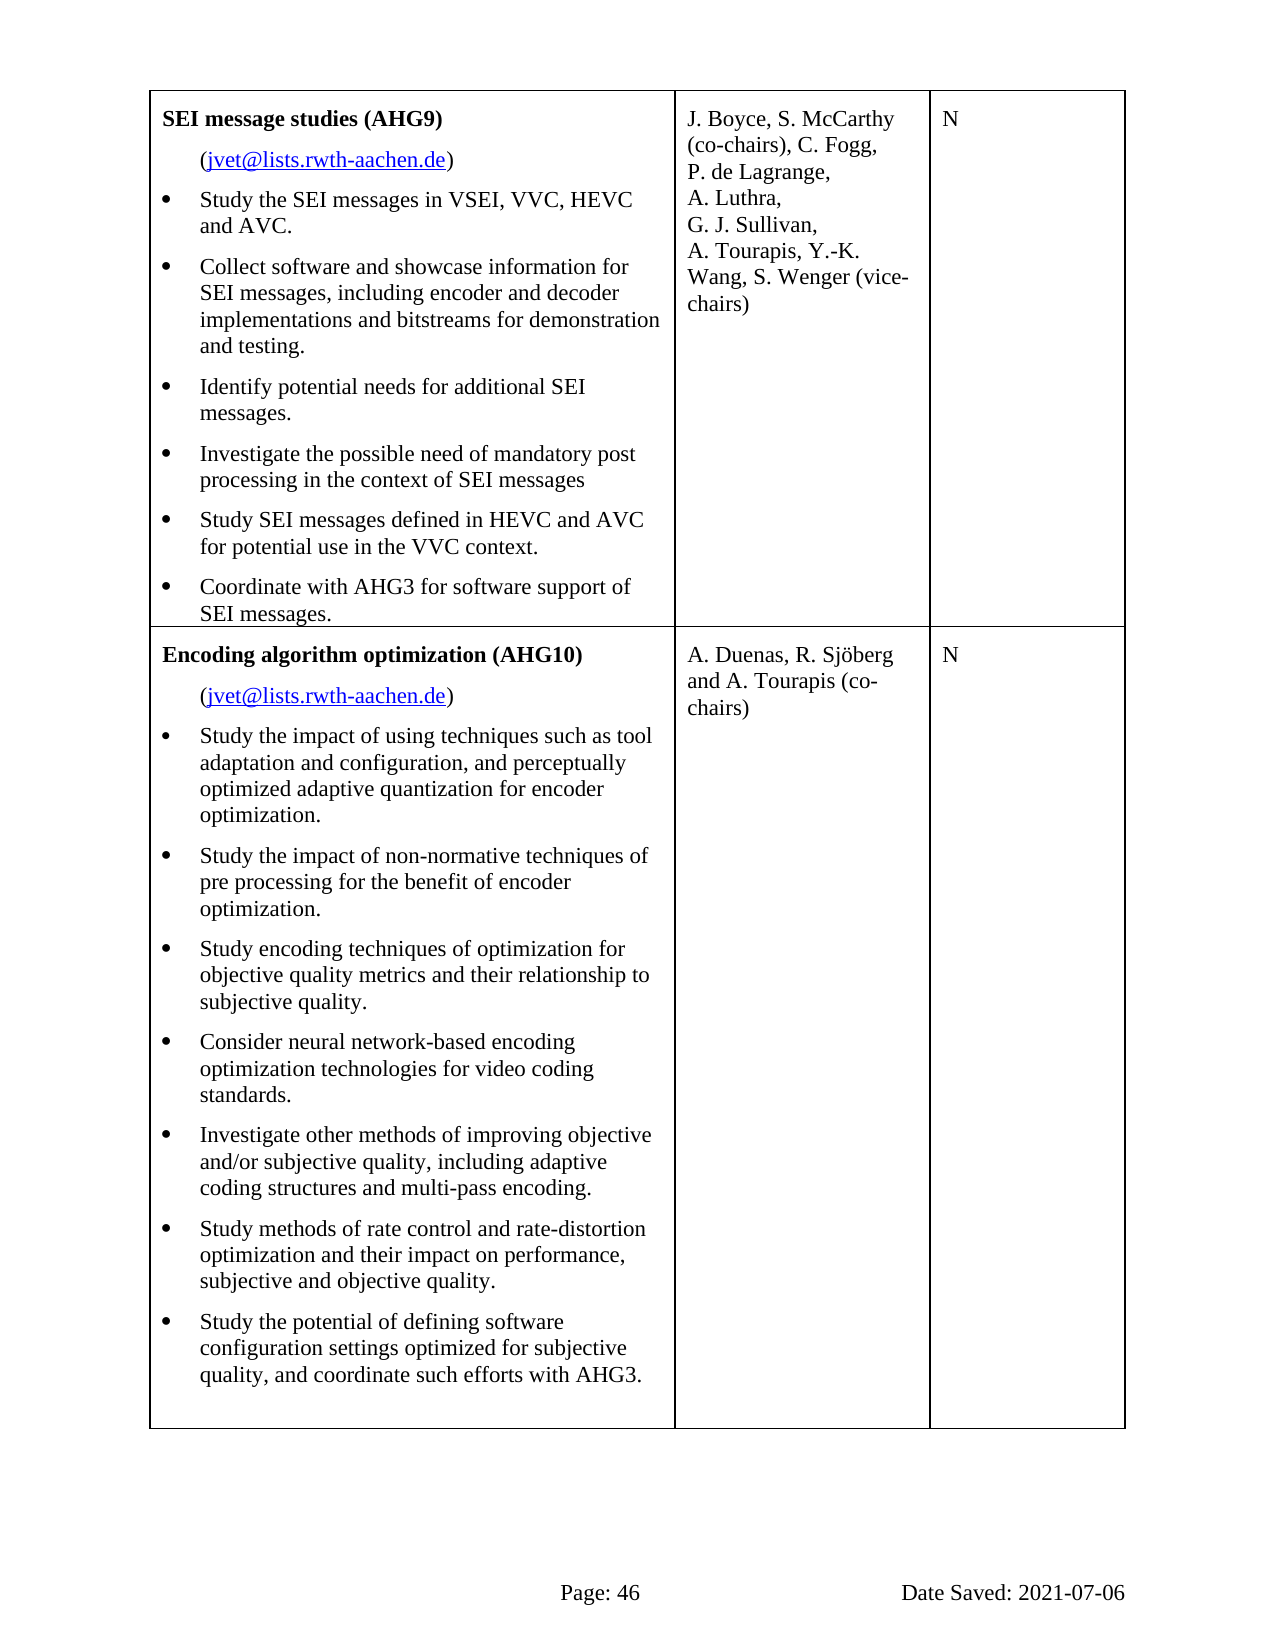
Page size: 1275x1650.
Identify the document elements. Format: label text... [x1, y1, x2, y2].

table_cell SEI message studies (AHG9) (jvet@lists.rwth-aachen.de) Study the SEI messages in VSEI, VVC, HEVC and AVC. Collect software and showcase information for SEI messages, including encoder and decoder implementations and bitstreams for demonstration and testing. Identify potential needs for additional SEI messages. Investigate the possible need of mandatory post processing in the context of SEI messages Study SEI messages defined in HEVC and AVC for potential use in the VVC context. Coordinate with AHG3 for software support of SEI messages. [151, 91, 674, 626]
table_cell N [931, 627, 1124, 1428]
table_cell Encoding algorithm optimization (AHG10) (jvet@lists.rwth-aachen.de) Study the impact of using techniques such as tool adaptation and configuration, and perceptually optimized adaptive quantization for encoder optimization. Study the impact of non-normative techniques of pre processing for the benefit of encoder optimization. Study encoding techniques of optimization for objective quality metrics and their relationship to subjective quality. Consider neural network-based encoding optimization technologies for video coding standards. Investigate other methods of improving objective and/or subjective quality, including adaptive coding structures and multi-pass encoding. Study methods of rate control and rate-distortion optimization and their impact on performance, subjective and objective quality. Study the potential of defining software configuration settings optimized for subjective quality, and coordinate such efforts with AHG3. [151, 627, 674, 1428]
table_cell N [931, 91, 1124, 626]
table_cell A. Duenas, R. Sjöberg and A. Tourapis (co-chairs) [676, 627, 929, 1428]
table_cell J. Boyce, S. McCarthy (co-chairs), C. Fogg, P. de Lagrange, A. Luthra, G. J. Sullivan, A. Tourapis, Y.-K. Wang, S. Wenger (vice-chairs) [676, 91, 929, 626]
